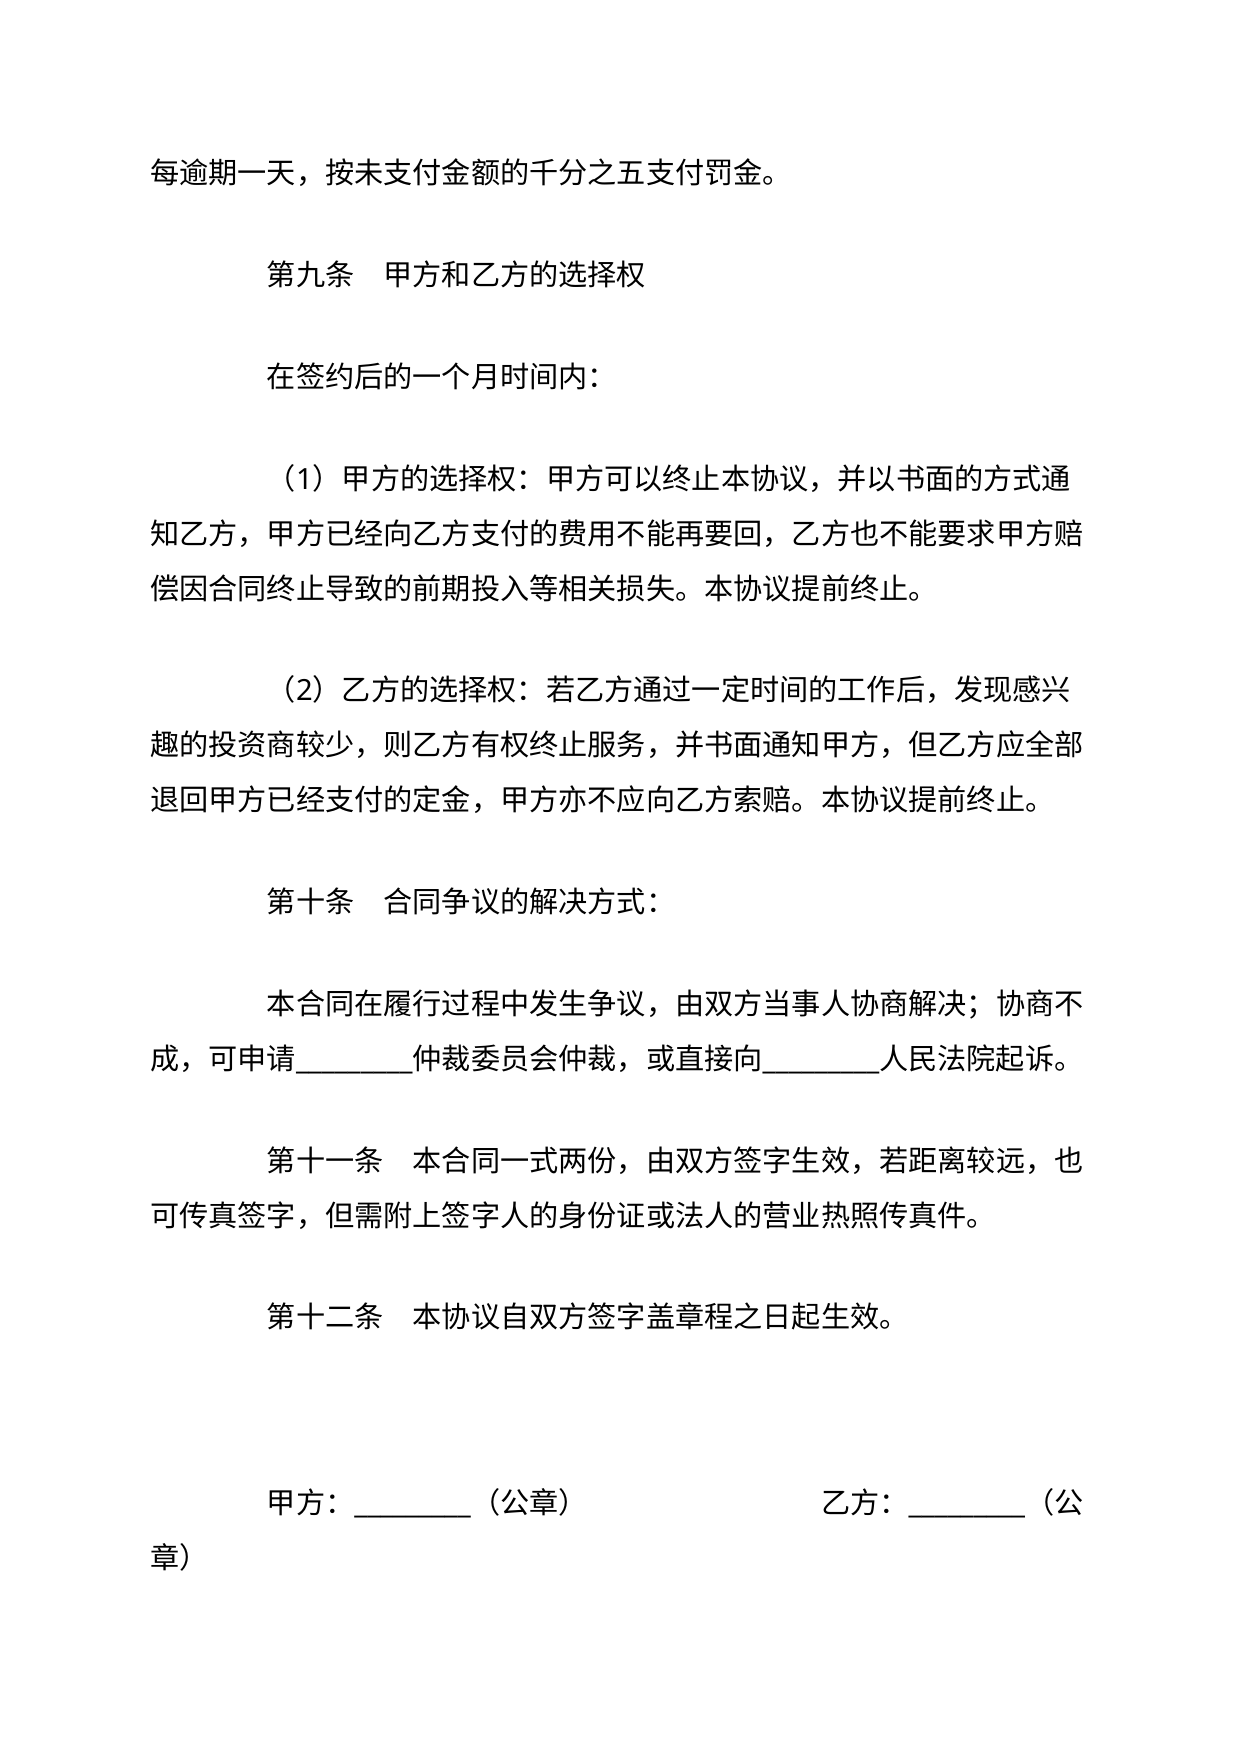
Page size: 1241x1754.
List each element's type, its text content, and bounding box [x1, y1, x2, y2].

text （2）乙方的选择权：若乙方通过一定时间的工作后，发现感兴趣的投资商较少，则乙方有权终止服务，并书面通知甲方，但乙方应全部退回甲方已经支付的定金，甲方亦不应向乙方索赔。本协议提前终止。 [150, 667, 1090, 819]
text （1）甲方的选择权：甲方可以终止本协议，并以书面的方式通知乙方，甲方已经向乙方支付的费用不能再要回，乙方也不能要求甲方赔偿因合同终止导致的前期投入等相关损失。本协议提前终止。 [150, 455, 1090, 607]
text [150, 150, 1090, 192]
text 第十一条 本合同一式两份，由双方签字生效，若距离较远，也可传真签字，但需附上签字人的身份证或法人的营业热照传真件。 [150, 1137, 1090, 1234]
text 第十二条 本协议自双方签字盖章程之日起生效。 [150, 1294, 1090, 1336]
text 第九条 甲方和乙方的选择权 [150, 252, 1090, 294]
text 在签约后的一个月时间内： [150, 353, 1090, 396]
text 本合同在履行过程中发生争议，由双方当事人协商解决；协商不成，可申请_________仲裁委员会仲裁，或直接向_________人民法院起诉。 [150, 980, 1090, 1078]
text 第十条 合同争议的解决方式： [150, 879, 1090, 921]
text 甲方：_________（公章） 乙方：_________（公章） [150, 1480, 1090, 1577]
